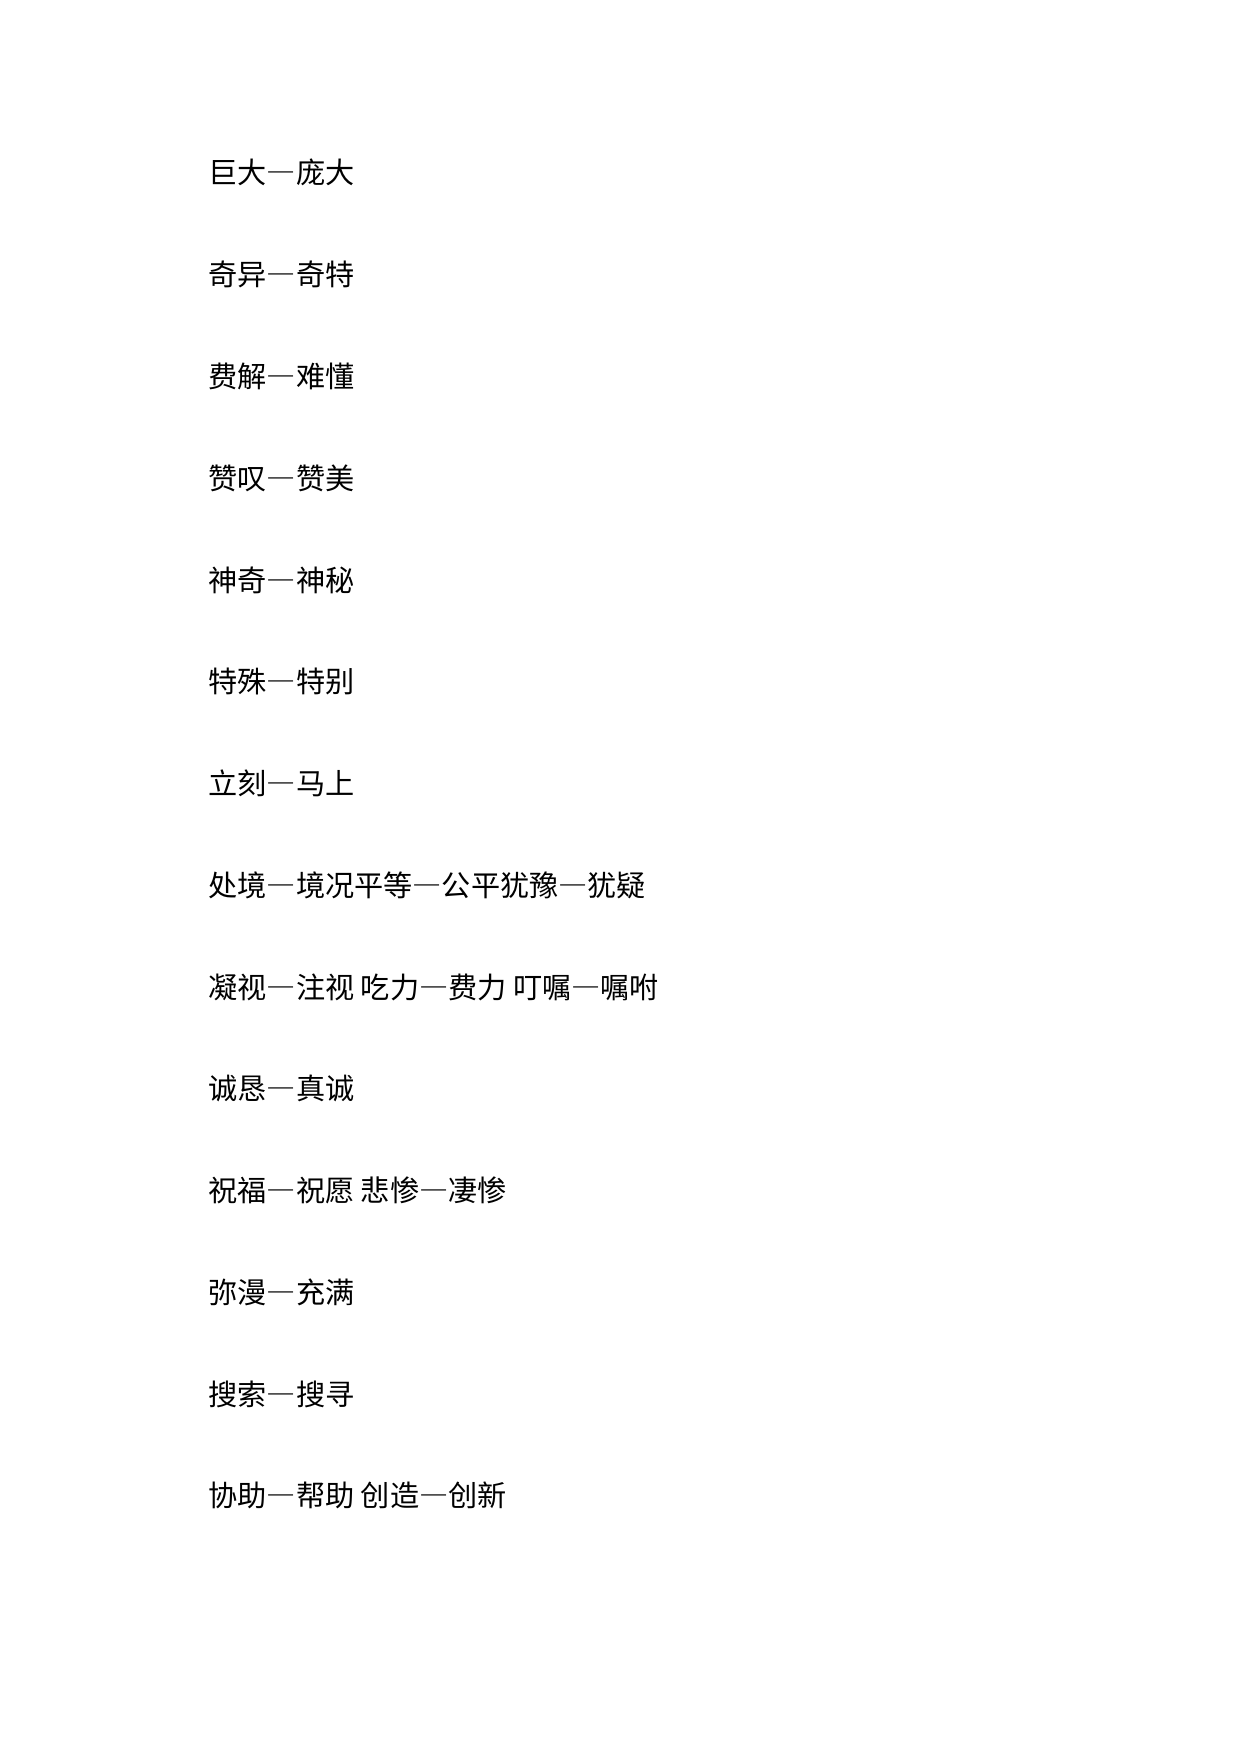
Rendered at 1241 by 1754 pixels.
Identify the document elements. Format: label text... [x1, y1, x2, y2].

text 奇异—奇特 [150, 252, 1090, 294]
text 搜索—搜寻 [150, 1371, 1090, 1413]
text 祝福—祝愿 悲惨—凄惨 [150, 1168, 1090, 1210]
text 费解—难懂 [150, 353, 1090, 396]
text 神奇—神秘 [150, 557, 1090, 599]
text 巨大—庞大 [150, 150, 1090, 192]
text 弥漫—充满 [150, 1269, 1090, 1312]
text 赞叹—赞美 [150, 455, 1090, 498]
text 凝视—注视 吃力—费力 叮嘱—嘱咐 [150, 964, 1090, 1006]
text 特殊—特别 [150, 659, 1090, 701]
text 立刻—马上 [150, 761, 1090, 803]
text 处境—境况平等—公平犹豫—犹疑 [150, 862, 1090, 905]
text 诚恳—真诚 [150, 1066, 1090, 1108]
text 协助—帮助 创造—创新 [150, 1473, 1090, 1515]
